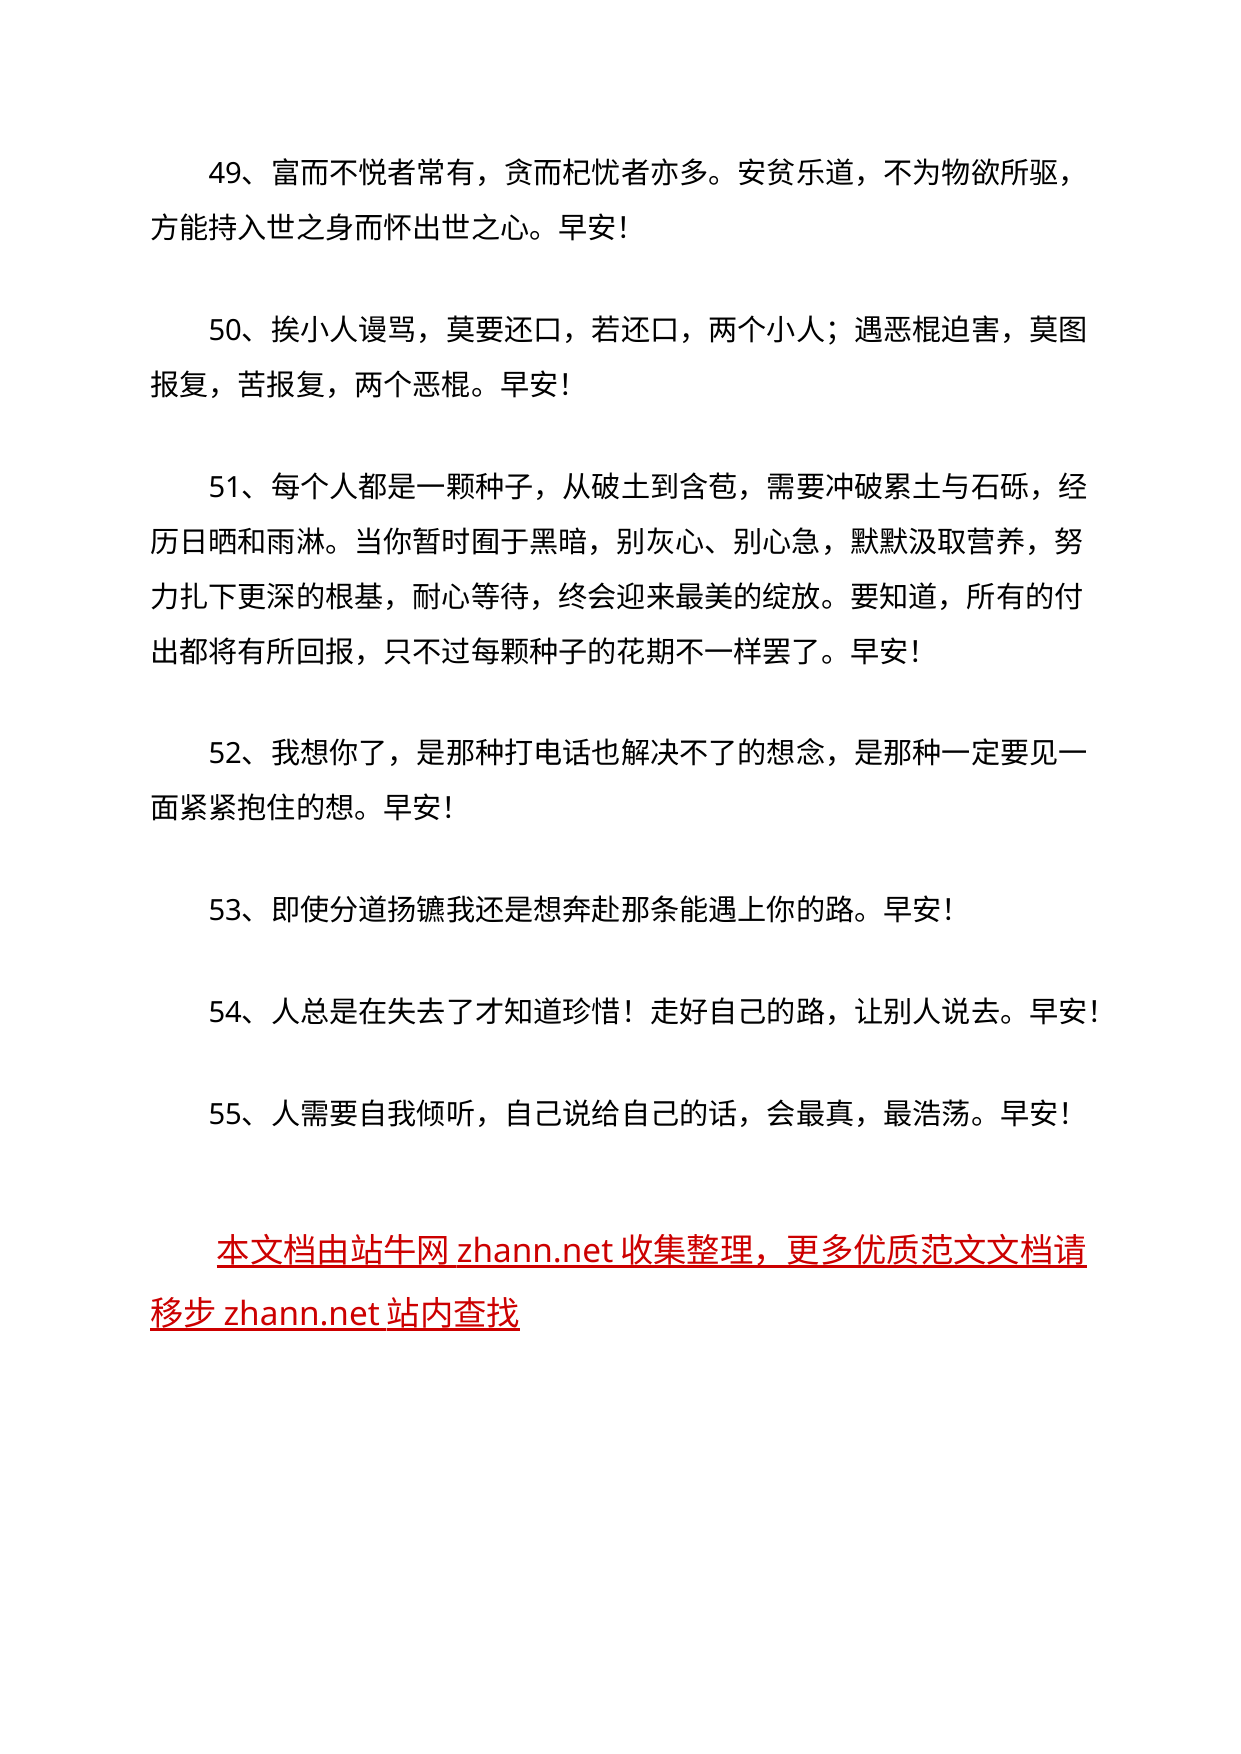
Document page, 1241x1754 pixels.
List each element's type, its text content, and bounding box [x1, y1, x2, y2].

text 55、人需要自我倾听，自己说给自己的话，会最真，最浩荡。早安！ [150, 1091, 1090, 1133]
text 49、富而不悦者常有，贪而杞忧者亦多。安贫乐道，不为物欲所驱，方能持入世之身而怀出世之心。早安！ [150, 150, 1090, 247]
text 52、我想你了，是那种打电话也解决不了的想念，是那种一定要见一面紧紧抱住的想。早安！ [150, 730, 1090, 827]
text 51、每个人都是一颗种子，从破土到含苞，需要冲破累土与石砾，经历日晒和雨淋。当你暂时囿于黑暗，别灰心、别心急，默默汲取营养，努力扎下更深的根基，耐心等待，终会迎来最美的绽放。要知道，所有的付出都将有所回报，只不过每颗种子的花期不一样罢了。早安！ [150, 463, 1090, 671]
text 54、人总是在失去了才知道珍惜！走好自己的路，让别人说去。早安！ [150, 989, 1090, 1031]
text 50、挨小人谩骂，莫要还口，若还口，两个小人；遇恶棍迫害，莫图报复，苦报复，两个恶棍。早安！ [150, 307, 1090, 404]
text 53、即使分道扬镳我还是想奔赴那条能遇上你的路。早安！ [150, 887, 1090, 929]
text 本文档由站牛网zhann.net收集整理，更多优质范文文档请移步zhann.net站内查找 [150, 1224, 1090, 1335]
